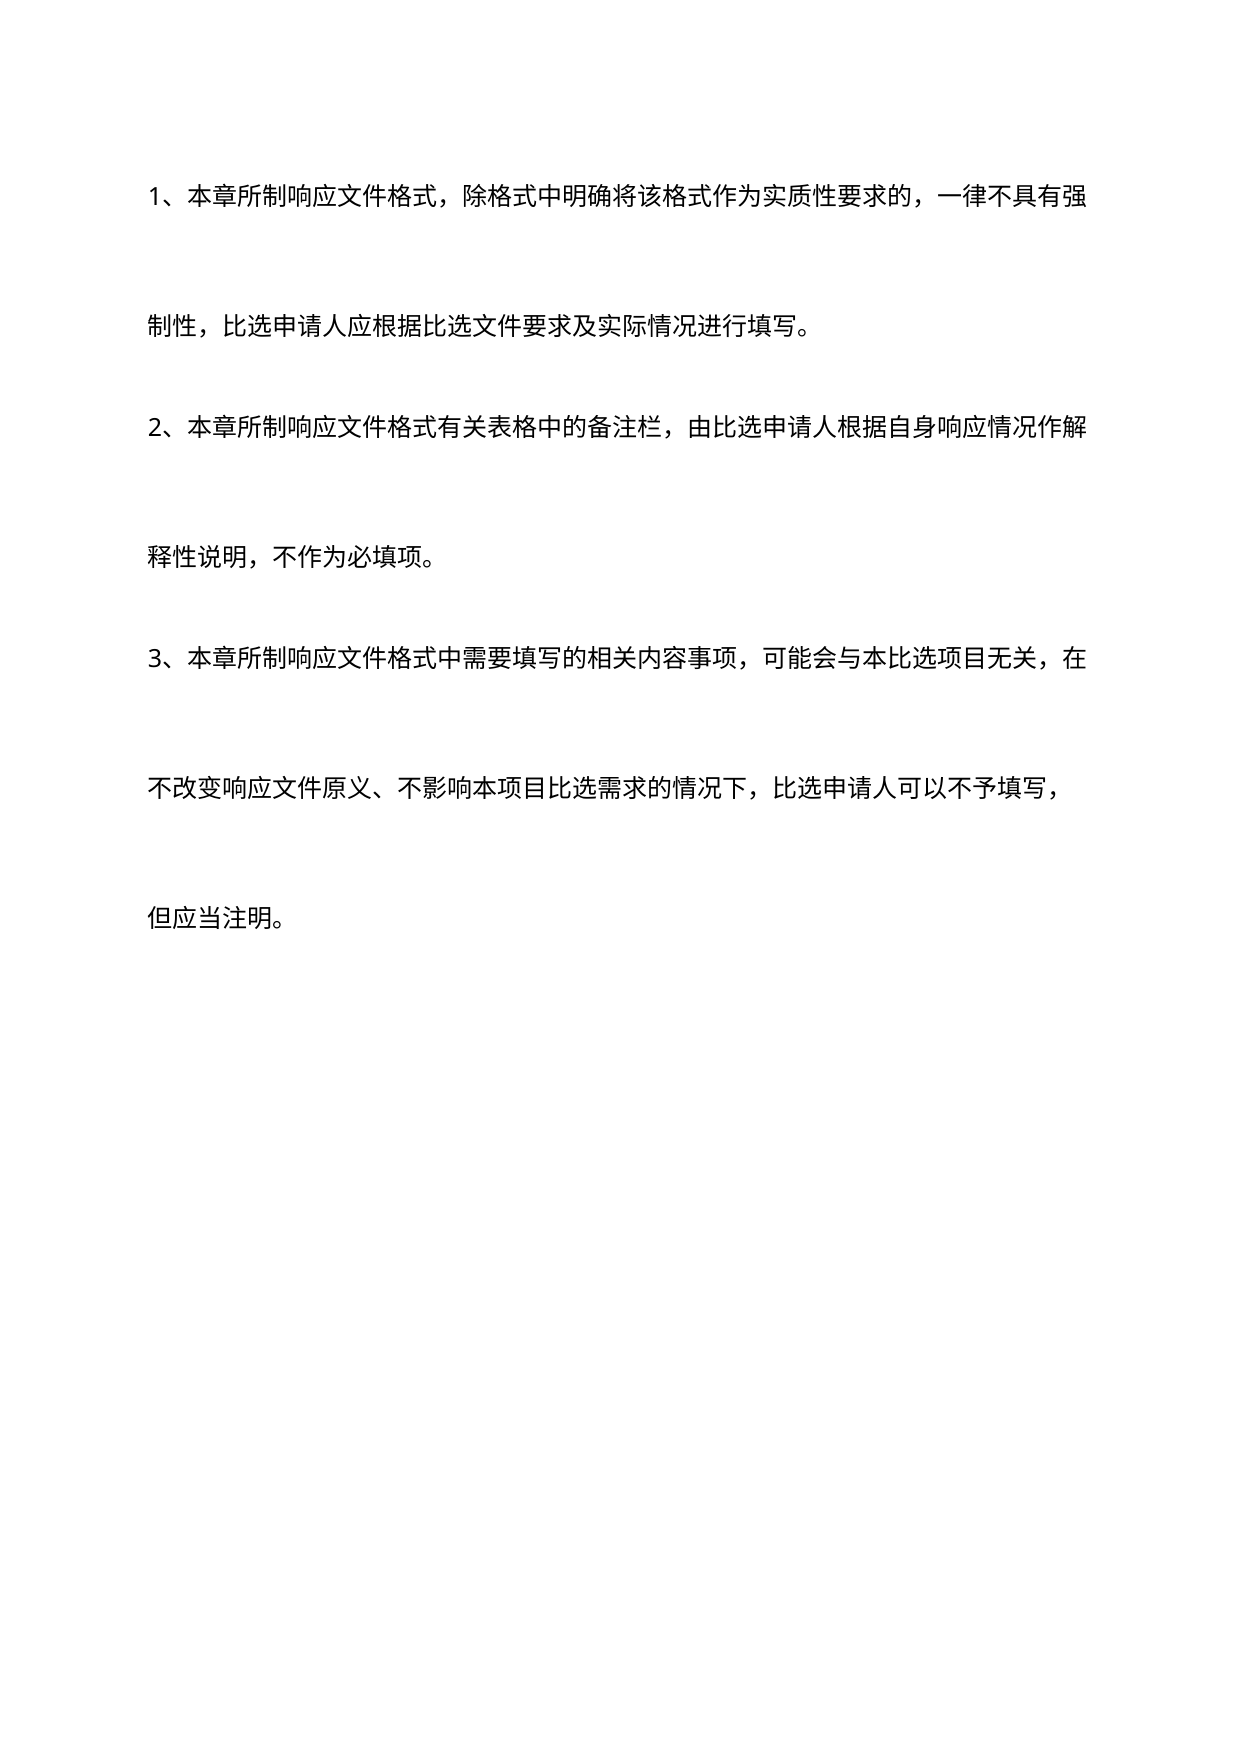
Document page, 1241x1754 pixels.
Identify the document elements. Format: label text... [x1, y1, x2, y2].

text 3、本章所制响应文件格式中需要填写的相关内容事项，可能会与本比选项目无关，在不改变响应文件原义、不影响本项目比选需求的情况下，比选申请人可以不予填写，但应当注明。 [148, 624, 1093, 949]
text 1、本章所制响应文件格式，除格式中明确将该格式作为实质性要求的，一律不具有强制性，比选申请人应根据比选文件要求及实际情况进行填写。 [148, 162, 1093, 357]
text 2、本章所制响应文件格式有关表格中的备注栏，由比选申请人根据自身响应情况作解释性说明，不作为必填项。 [148, 393, 1093, 588]
